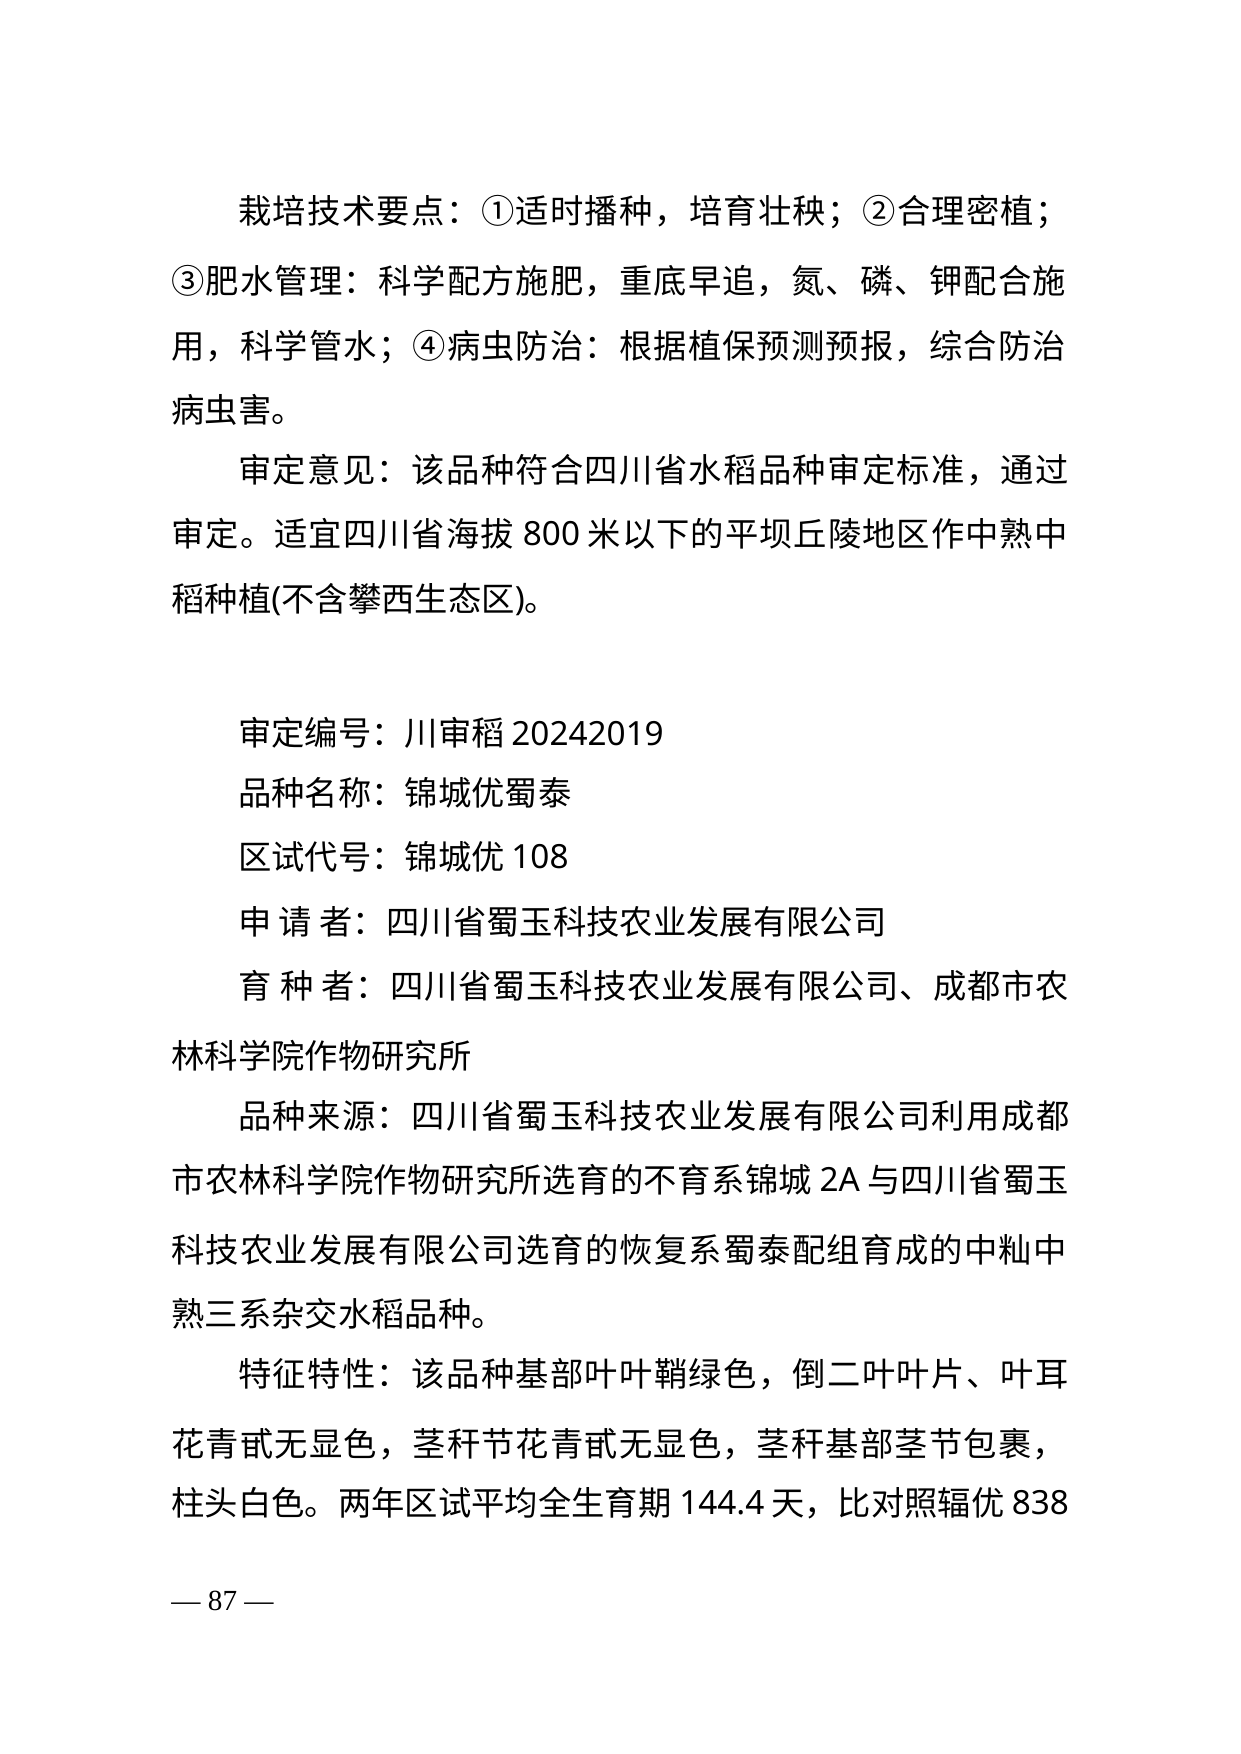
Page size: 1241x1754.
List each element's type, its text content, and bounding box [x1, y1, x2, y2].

text 审定编号：川审稻20242019 [171, 694, 1069, 758]
text 品种名称：锦城优蜀泰 [171, 758, 1069, 823]
text 栽培技术要点：①适时播种，培育壮秧；②合理密植；③肥水管理：科学配方施肥，重底早追，氮、磷、钾配合施用，科学管水；④病虫防治：根据植保预测预报，综合防治病虫害。 [171, 177, 1069, 436]
text 育 种 者：四川省蜀玉科技农业发展有限公司、成都市农林科学院作物研究所 [171, 952, 1069, 1081]
text 申 请 者：四川省蜀玉科技农业发展有限公司 [171, 888, 1069, 952]
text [171, 1340, 1069, 1533]
text 审定意见：该品种符合四川省水稻品种审定标准，通过审定。适宜四川省海拔800米以下的平坝丘陵地区作中熟中稻种植(不含攀西生态区)。 [171, 436, 1069, 629]
text 品种来源：四川省蜀玉科技农业发展有限公司利用成都市农林科学院作物研究所选育的不育系锦城2A与四川省蜀玉科技农业发展有限公司选育的恢复系蜀泰配组育成的中籼中熟三系杂交水稻品种。 [171, 1081, 1069, 1340]
text 区试代号：锦城优108 [171, 823, 1069, 888]
